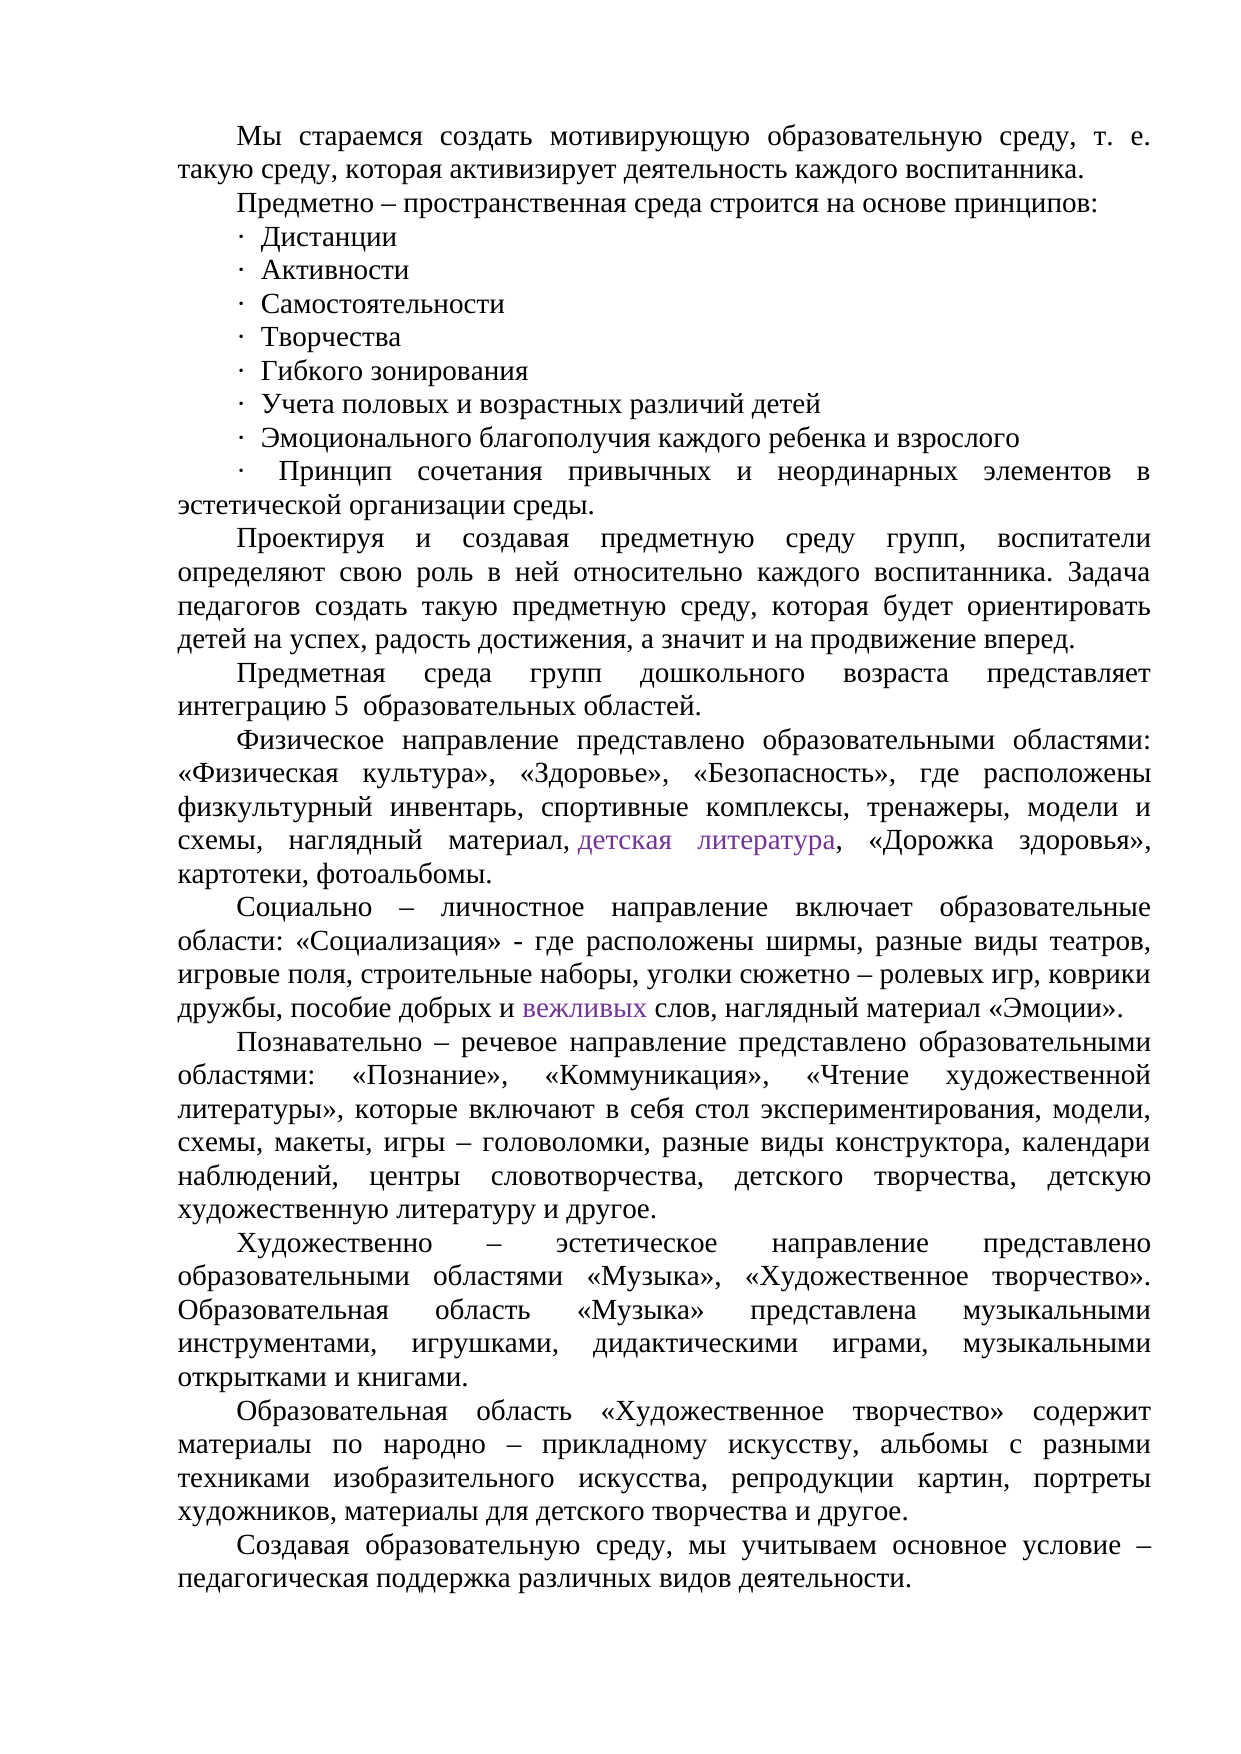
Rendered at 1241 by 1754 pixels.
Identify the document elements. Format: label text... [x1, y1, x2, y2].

text · Творчества [177, 319, 1152, 353]
text Социально – личностное направление включает образовательные области: «Социализация» - где расположены ширмы, разные виды театров, игровые поля, строительные наборы, уголки сюжетно – ролевых игр, коврики дружбы, пособие добрых и вежливых слов, наглядный материал «Эмоции». [177, 889, 1152, 1024]
text Предметная среда групп дошкольного возраста представляет интеграцию 5 образовательных областей. [177, 655, 1152, 722]
text · Принцип сочетания привычных и неординарных элементов в эстетической организации среды. [177, 453, 1152, 521]
text · Активности [177, 252, 1152, 286]
text · Самостоятельности [177, 286, 1152, 319]
text · Эмоционального благополучия каждого ребенка и взрослого [177, 420, 1152, 453]
text · Дистанции [177, 219, 1152, 252]
text Познавательно – речевое направление представлено образовательными областями: «Познание», «Коммуникация», «Чтение художественной литературы», которые включают в себя стол экспериментирования, модели, схемы, макеты, игры – головоломки, разные виды конструктора, календари наблюдений, центры словотворчества, детского творчества, детскую художественную литературу и другое. [177, 1024, 1152, 1225]
text · Учета половых и возрастных различий детей [177, 386, 1152, 420]
text Художественно – эстетическое направление представлено образовательными областями «Музыка», «Художественное творчество». Образовательная область «Музыка» представлена музыкальными инструментами, игрушками, дидактическими играми, музыкальными открытками и книгами. [177, 1225, 1152, 1393]
text Предметно – пространственная среда строится на основе принципов: [177, 185, 1152, 219]
text · Гибкого зонирования [177, 353, 1152, 386]
text Образовательная область «Художественное творчество» содержит материалы по народно – прикладному искусству, альбомы с разными техниками изобразительного искусства, репродукции картин, портреты художников, материалы для детского творчества и другое. [177, 1393, 1152, 1527]
text Мы стараемся создать мотивирующую образовательную среду, т. е. такую среду, которая активизирует деятельность каждого воспитанника. [177, 118, 1152, 185]
text Проектируя и создавая предметную среду групп, воспитатели определяют свою роль в ней относительно каждого воспитанника. Задача педагогов создать такую предметную среду, которая будет ориентировать детей на успех, радость достижения, а значит и на продвижение вперед. [177, 521, 1152, 655]
text Физическое направление представлено образовательными областями: «Физическая культура», «Здоровье», «Безопасность», где расположены физкультурный инвентарь, спортивные комплексы, тренажеры, модели и схемы, наглядный материал, детская литература, «Дорожка здоровья», картотеки, фотоальбомы. [177, 722, 1152, 889]
text Создавая образовательную среду, мы учитываем основное условие – педагогическая поддержка различных видов деятельности. [177, 1527, 1152, 1594]
